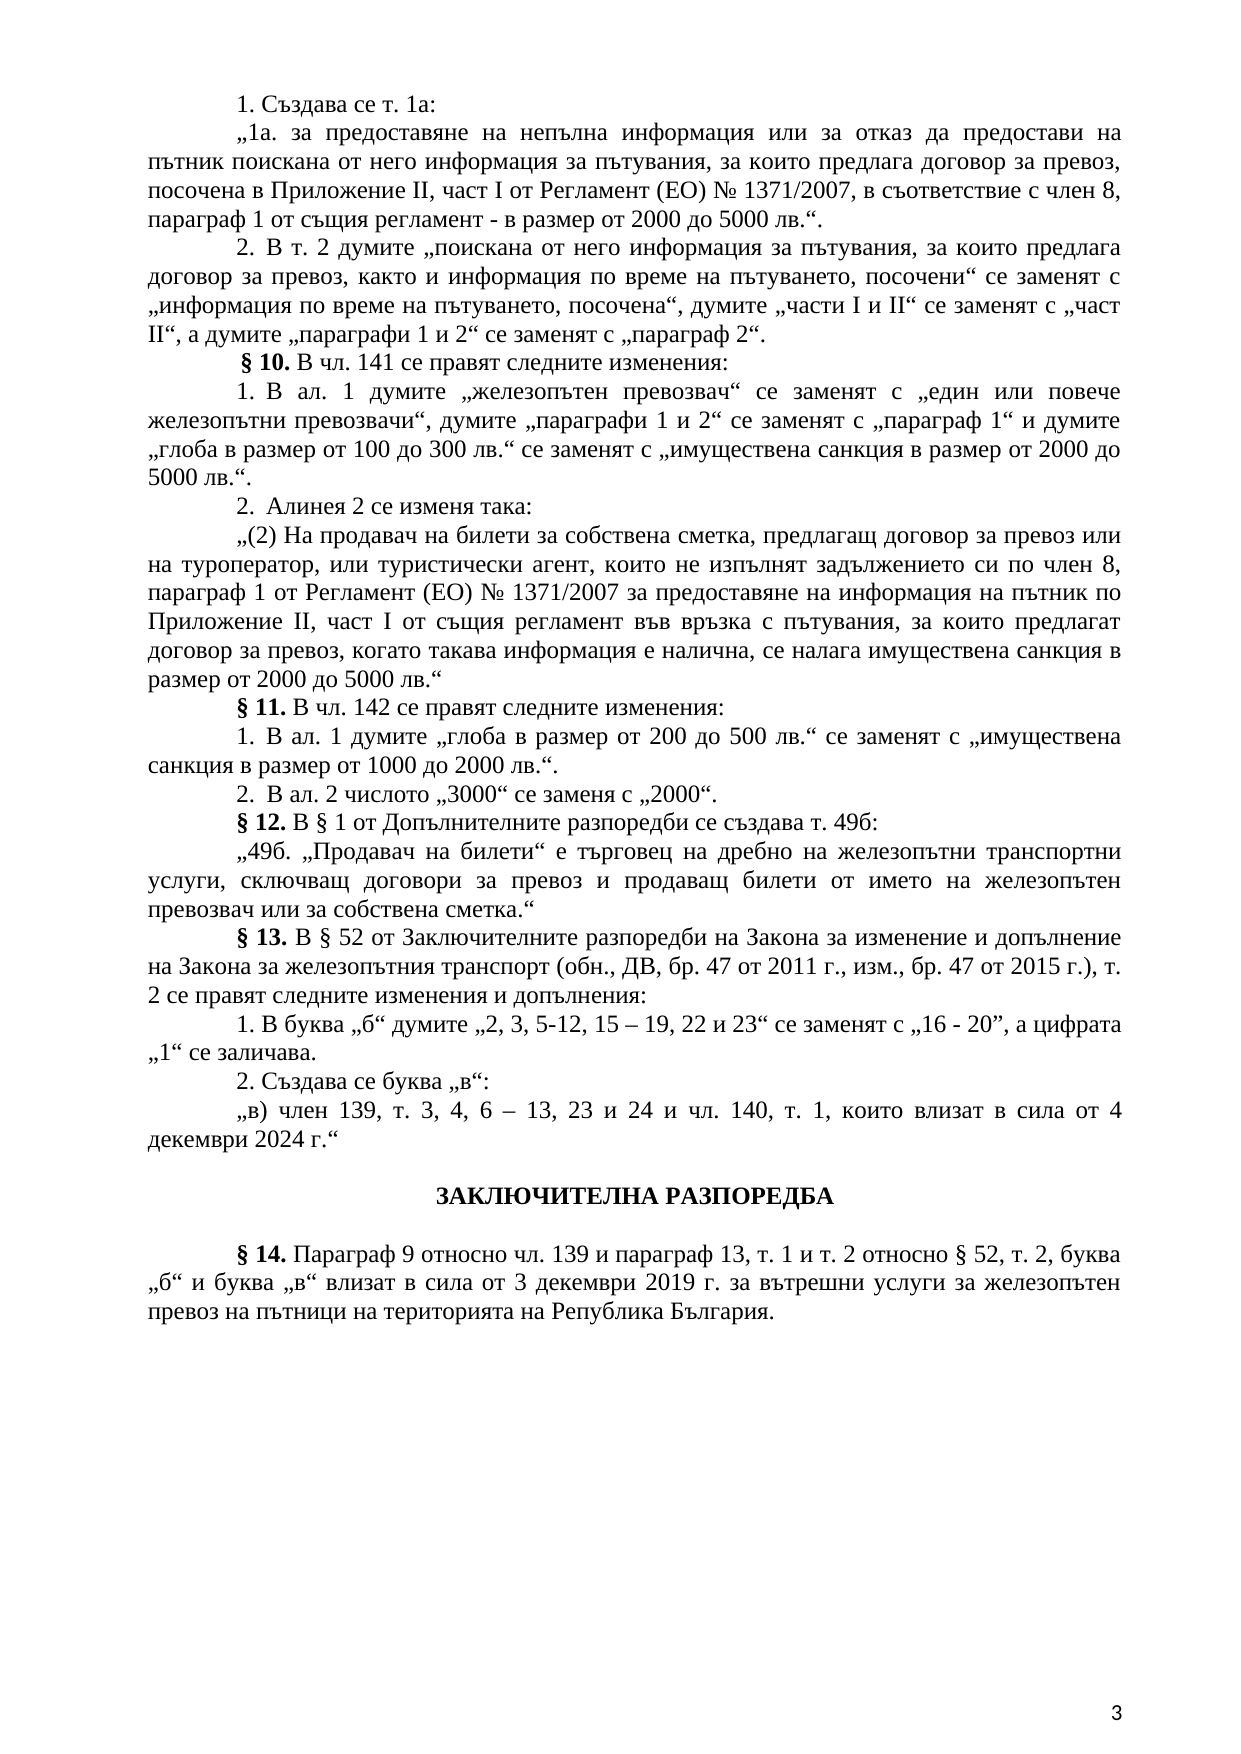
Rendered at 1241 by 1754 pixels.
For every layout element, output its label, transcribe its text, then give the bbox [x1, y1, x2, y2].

list § 11. В чл. 142 се правят следните изменения: [148, 692, 1122, 721]
text § 10. В чл. 141 се правят следните изменения: [148, 347, 1122, 376]
text § 13. В § 52 от Заключителните разпоредби на Закона за изменение и допълнение на Закона за железопътния транспорт (обн., ДВ, бр. 47 от 2011 г., изм., бр. 47 от 2015 г.), т. 2 се правят следните изменения и допълнения: [148, 922, 1122, 1009]
text § 12. В § 1 от Допълнителните разпоредби се създава т. 49б: [148, 807, 1122, 836]
text „(2) На продавач на билети за собствена сметка, предлагащ договор за превоз или на туроператор, или туристически агент, които не изпълнят задължението си по член 8, параграф 1 от Регламент (ЕО) № 1371/2007 за предоставяне на информация на пътник по Приложение ІІ, част І от същия регламент във връзка с пътувания, за които предлагат договор за превоз, когато такава информация е налична, се налага имуществена санкция в размер от 2000 до 5000 лв.“ [148, 520, 1122, 692]
text „1а. за предоставяне на непълна информация или за отказ да предостави на пътник поискана от него информация за пътувания, за които предлага договор за превоз, посочена в Приложение II, част I от Регламент (ЕО) № 1371/2007, в съответствие с член 8, параграф 1 от същия регламент - в размер от 2000 до 5000 лв.“. [148, 117, 1122, 232]
text „в) член 139, т. 3, 4, 6 – 13, 23 и 24 и чл. 140, т. 1, които влизат в сила от 4 декември 2024 г.“ [148, 1095, 1122, 1152]
list В ал. 1 думите „железопътен превозвач“ се заменят с „един или повече железопътни превозвачи“, думите „параграфи 1 и 2“ се заменят с „параграф 1“ и думите „глоба в размер от 100 до 300 лв.“ се заменят с „имуществена санкция в размер от 2000 до 5000 лв.“. [148, 376, 1122, 491]
text „49б. „Продавач на билети“ е търговец на дребно на железопътни транспортни услуги, сключващ договори за превоз и продаващ билети от името на железопътен превозвач или за собствена сметка.“ [148, 836, 1122, 922]
text ЗАКЛЮЧИТЕЛНА РАЗПОРЕДБА [148, 1181, 1122, 1210]
text 1. В буква „б“ думите „2, 3, 5-12, 15 – 19, 22 и 23“ се заменят с „16 - 20”, а цифрата „1“ се заличава. [148, 1009, 1122, 1066]
text § 14. Параграф 9 относно чл. 139 и параграф 13, т. 1 и т. 2 относно § 52, т. 2, буква „б“ и буква „в“ влизат в сила от 3 декември 2019 г. за вътрешни услуги за железопътен превоз на пътници на територията на Република България. [148, 1239, 1122, 1325]
list 1. Създава се т. 1а: [148, 89, 1122, 117]
list В ал. 2 числото „3000“ се заменя с „2000“. [236, 779, 1122, 807]
text 2. Създава се буква „в“: [148, 1066, 1122, 1095]
list В ал. 1 думите „глоба в размер от 200 до 500 лв.“ се заменят с „имуществена санкция в размер от 1000 до 2000 лв.“. [148, 721, 1122, 779]
list Алинея 2 се изменя така: [162, 491, 1122, 520]
list В т. 2 думите „поискана от него информация за пътувания, за които предлага договор за превоз, както и информация по време на пътуването, посочени“ се заменят с „информация по време на пътуването, посочена“, думите „части І и ІІ“ се заменят с „част ІІ“, а думите „параграфи 1 и 2“ се заменят с „параграф 2“. [148, 232, 1122, 347]
